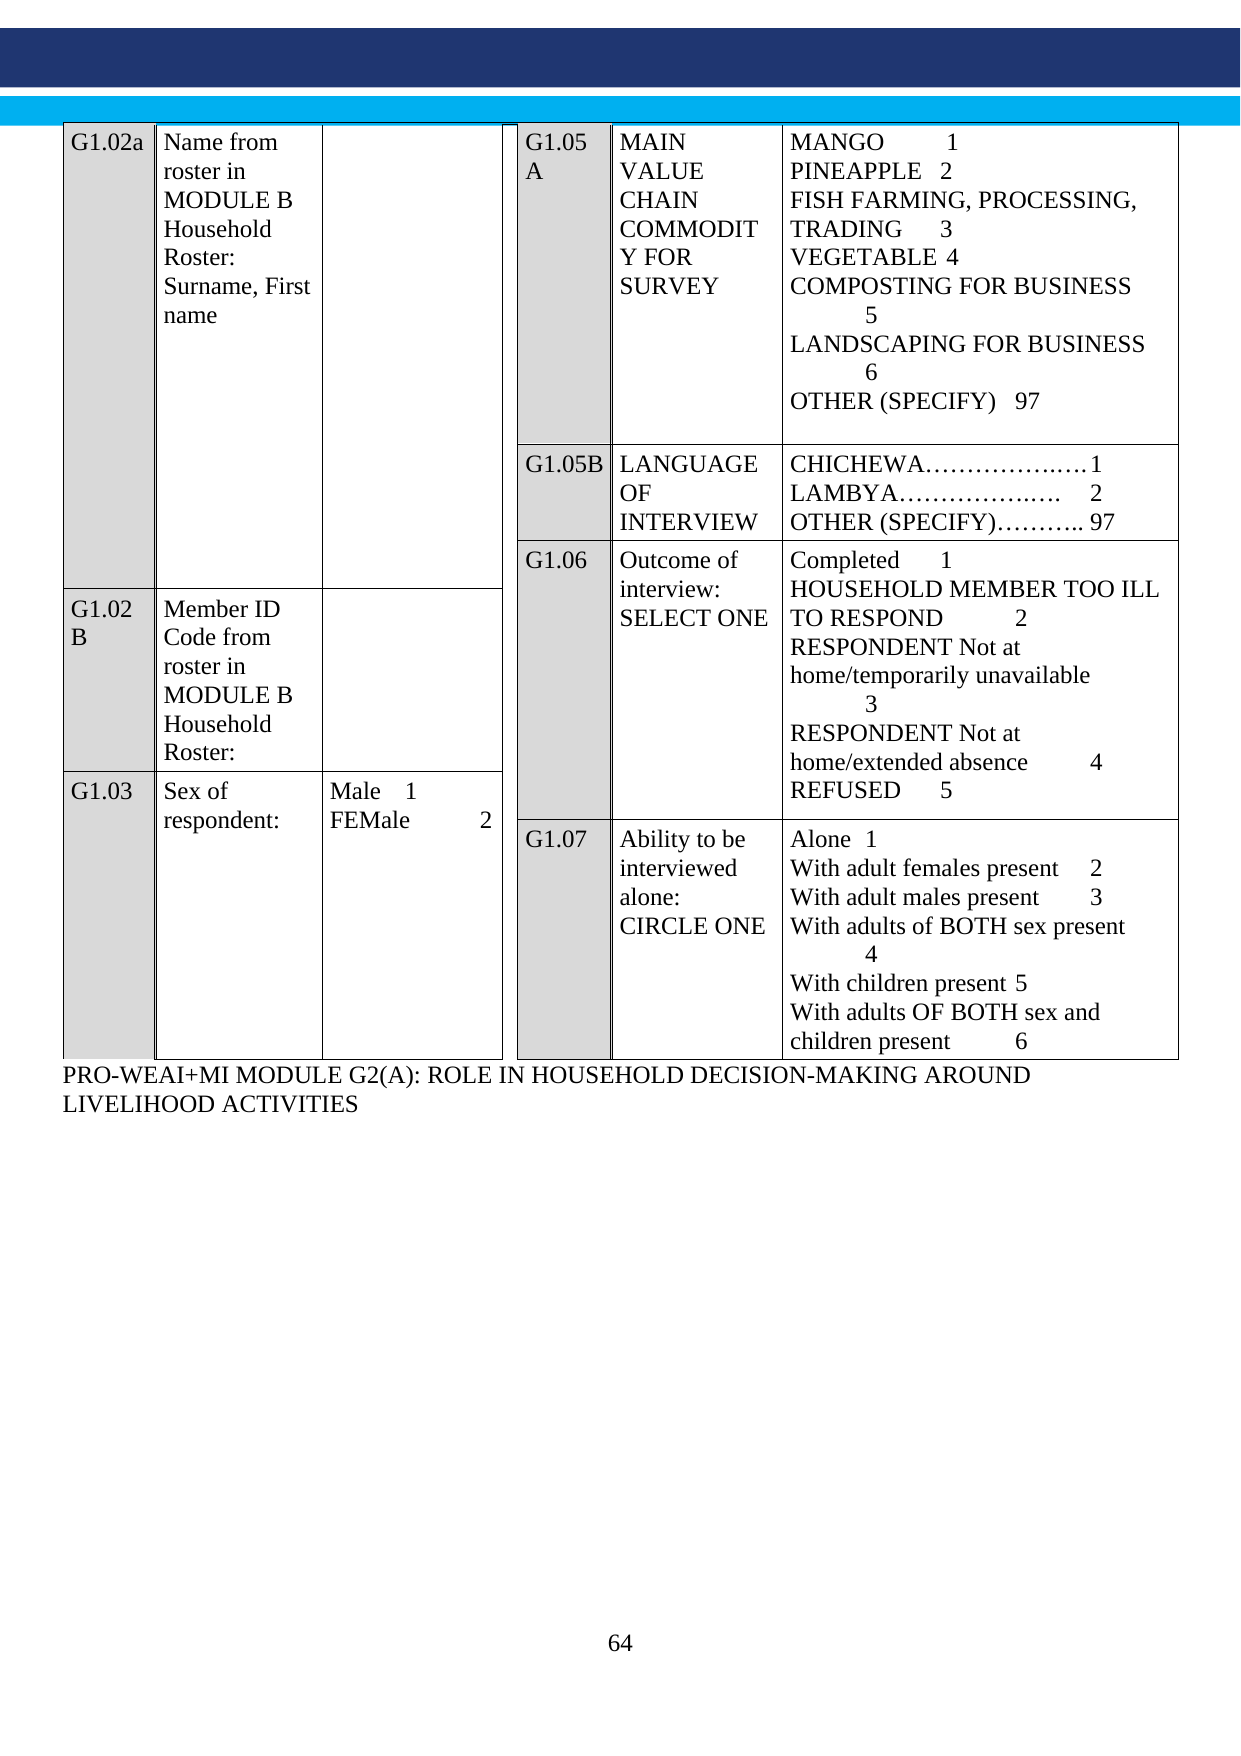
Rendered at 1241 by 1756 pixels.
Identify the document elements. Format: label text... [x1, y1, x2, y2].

text PRO-WEAI+MI MODULE G2(A): ROLE IN HOUSEHOLD DECISION-MAKING AROUND LIVELIHOOD ACTIVITIES [62, 1060, 1178, 1117]
table_cell Sex of respondent: [157, 772, 322, 1059]
table_cell Completed 1 HOUSEHOLD MEMBER TOO ILL TO RESPOND 2 RESPONDENT Not at home/temporarily unavailable 3 RESPONDENT Not at home/extended absence 4 REFUSED 5 [783, 541, 1178, 819]
table_cell Member ID Code from roster in MODULE B Household Roster: [157, 589, 322, 771]
table_cell [323, 589, 502, 771]
table_cell G1.07 [518, 820, 610, 1059]
table_cell [503, 125, 517, 1059]
table_cell MAIN VALUE CHAIN COMMODITY FOR SURVEY [612, 123, 782, 443]
table_cell Alone 1 With adult females present 2 With adult males present 3 With adults of BOTH sex present 4 With children present 5 With adults OF BOTH sex and children present 6 [783, 820, 1178, 1059]
table_cell G1.05A [518, 123, 612, 443]
table_cell G1.05B [518, 445, 610, 540]
table_cell Outcome of interview: SELECT ONE [613, 541, 782, 819]
table_cell Ability to be interviewed alone: CIRCLE ONE [613, 820, 782, 1059]
table_cell LANGUAGE OF INTERVIEW [613, 445, 782, 540]
table_cell Name from roster in MODULE B Household Roster: Surname, First name [156, 123, 322, 588]
table_cell Male 1 FEMale 2 [323, 772, 502, 1059]
table_cell G1.06 [518, 541, 610, 819]
table_cell [322, 123, 502, 588]
table_cell G1.02a [64, 123, 156, 588]
table_cell G1.03 [64, 772, 154, 1059]
table_cell G1.02B [64, 589, 154, 771]
table_cell CHICHEWA…………….…. 1 LAMBYA…………….…. 2 OTHER (SPECIFY)……….. 97 [783, 445, 1178, 540]
table_cell MANGO 1 PINEAPPLE 2 FISH FARMING, PROCESSING, TRADING 3 VEGETABLE 4 COMPOSTING FOR BUSINESS 5 LANDSCAPING FOR BUSINESS 6 OTHER (SPECIFY) 97 [783, 123, 1178, 443]
